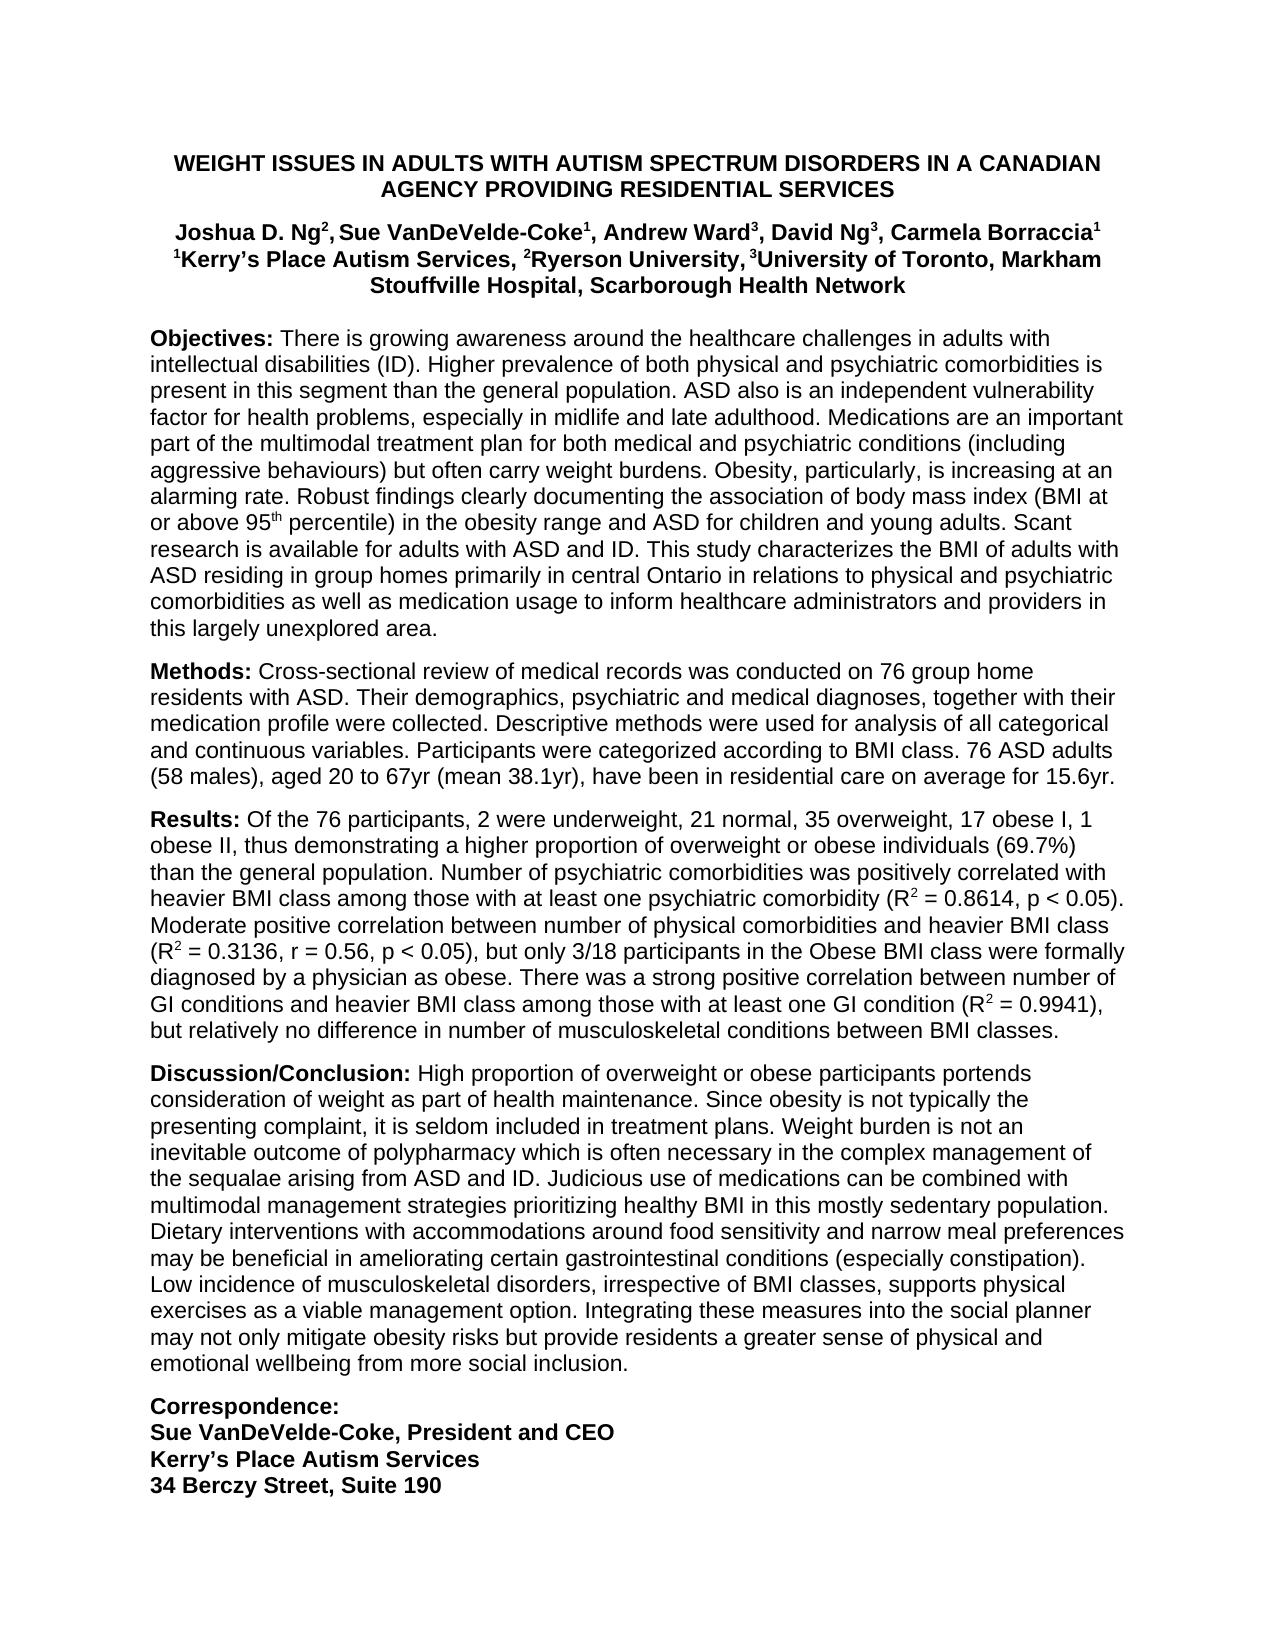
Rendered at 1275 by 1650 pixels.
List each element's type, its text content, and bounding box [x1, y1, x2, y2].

text 34 Berczy Street, Suite 190 [150, 1472, 1125, 1498]
text Sue VanDeVelde-Coke, President and CEO [150, 1419, 1125, 1446]
text Discussion/Conclusion: High proportion of overweight or obese participants portends consideration of weight as part of health maintenance. Since obesity is not typically the presenting complaint, it is seldom included in treatment plans. Weight burden is not an inevitable outcome of polypharmacy which is often necessary in the complex management of the sequalae arising from ASD and ID. Judicious use of medications can be combined with multimodal management strategies prioritizing healthy BMI in this mostly sedentary population. Dietary interventions with accommodations around food sensitivity and narrow meal preferences may be beneficial in ameliorating certain gastrointestinal conditions (especially constipation). Low incidence of musculoskeletal disorders, irrespective of BMI classes, supports physical exercises as a viable management option. Integrating these measures into the social planner may not only mitigate obesity risks but provide residents a greater sense of physical and emotional wellbeing from more social inclusion. [150, 1060, 1125, 1376]
text Methods: Cross-sectional review of medical records was conducted on 76 group home residents with ASD. Their demographics, psychiatric and medical diagnoses, together with their medication profile were collected. Descriptive methods were used for analysis of all categorical and continuous variables. Participants were categorized according to BMI class. 76 ASD adults (58 males), aged 20 to 67yr (mean 38.1yr), have been in residential care on average for 15.6yr. [150, 658, 1125, 789]
text Kerry’s Place Autism Services [150, 1446, 1125, 1472]
text WEIGHT ISSUES IN ADULTS WITH AUTISM SPECTRUM DISORDERS IN A CANADIAN AGENCY PROVIDING RESIDENTIAL SERVICES [150, 150, 1125, 203]
text Correspondence: [150, 1393, 1125, 1419]
text Joshua D. Ng2, Sue VanDeVelde-Coke1, Andrew Ward3, David Ng3, Carmela Borraccia1 [150, 219, 1125, 246]
text Results: Of the 76 participants, 2 were underweight, 21 normal, 35 overweight, 17 obese I, 1 obese II, thus demonstrating a higher proportion of overweight or obese individuals (69.7%) than the general population. Number of psychiatric comorbidities was positively correlated with heavier BMI class among those with at least one psychiatric comorbidity (R2 = 0.8614, p < 0.05). Moderate positive correlation between number of physical comorbidities and heavier BMI class (R2 = 0.3136, r = 0.56, p < 0.05), but only 3/18 participants in the Obese BMI class were formally diagnosed by a physician as obese. There was a strong positive correlation between number of GI conditions and heavier BMI class among those with at least one GI condition (R2 = 0.9941), but relatively no difference in number of musculoskeletal conditions between BMI classes. [150, 806, 1125, 1043]
text 1Kerry’s Place Autism Services, 2Ryerson University, 3University of Toronto, Markham Stouffville Hospital, Scarborough Health Network [150, 246, 1125, 298]
text Objectives: There is growing awareness around the healthcare challenges in adults with intellectual disabilities (ID). Higher prevalence of both physical and psychiatric comorbidities is present in this segment than the general population. ASD also is an independent vulnerability factor for health problems, especially in midlife and late adulthood. Medications are an important part of the multimodal treatment plan for both medical and psychiatric conditions (including aggressive behaviours) but often carry weight burdens. Obesity, particularly, is increasing at an alarming rate. Robust findings clearly documenting the association of body mass index (BMI at or above 95th percentile) in the obesity range and ASD for children and young adults. Scant research is available for adults with ASD and ID. This study characterizes the BMI of adults with ASD residing in group homes primarily in central Ontario in relations to physical and psychiatric comorbidities as well as medication usage to inform healthcare administrators and providers in this largely unexplored area. [150, 325, 1125, 641]
